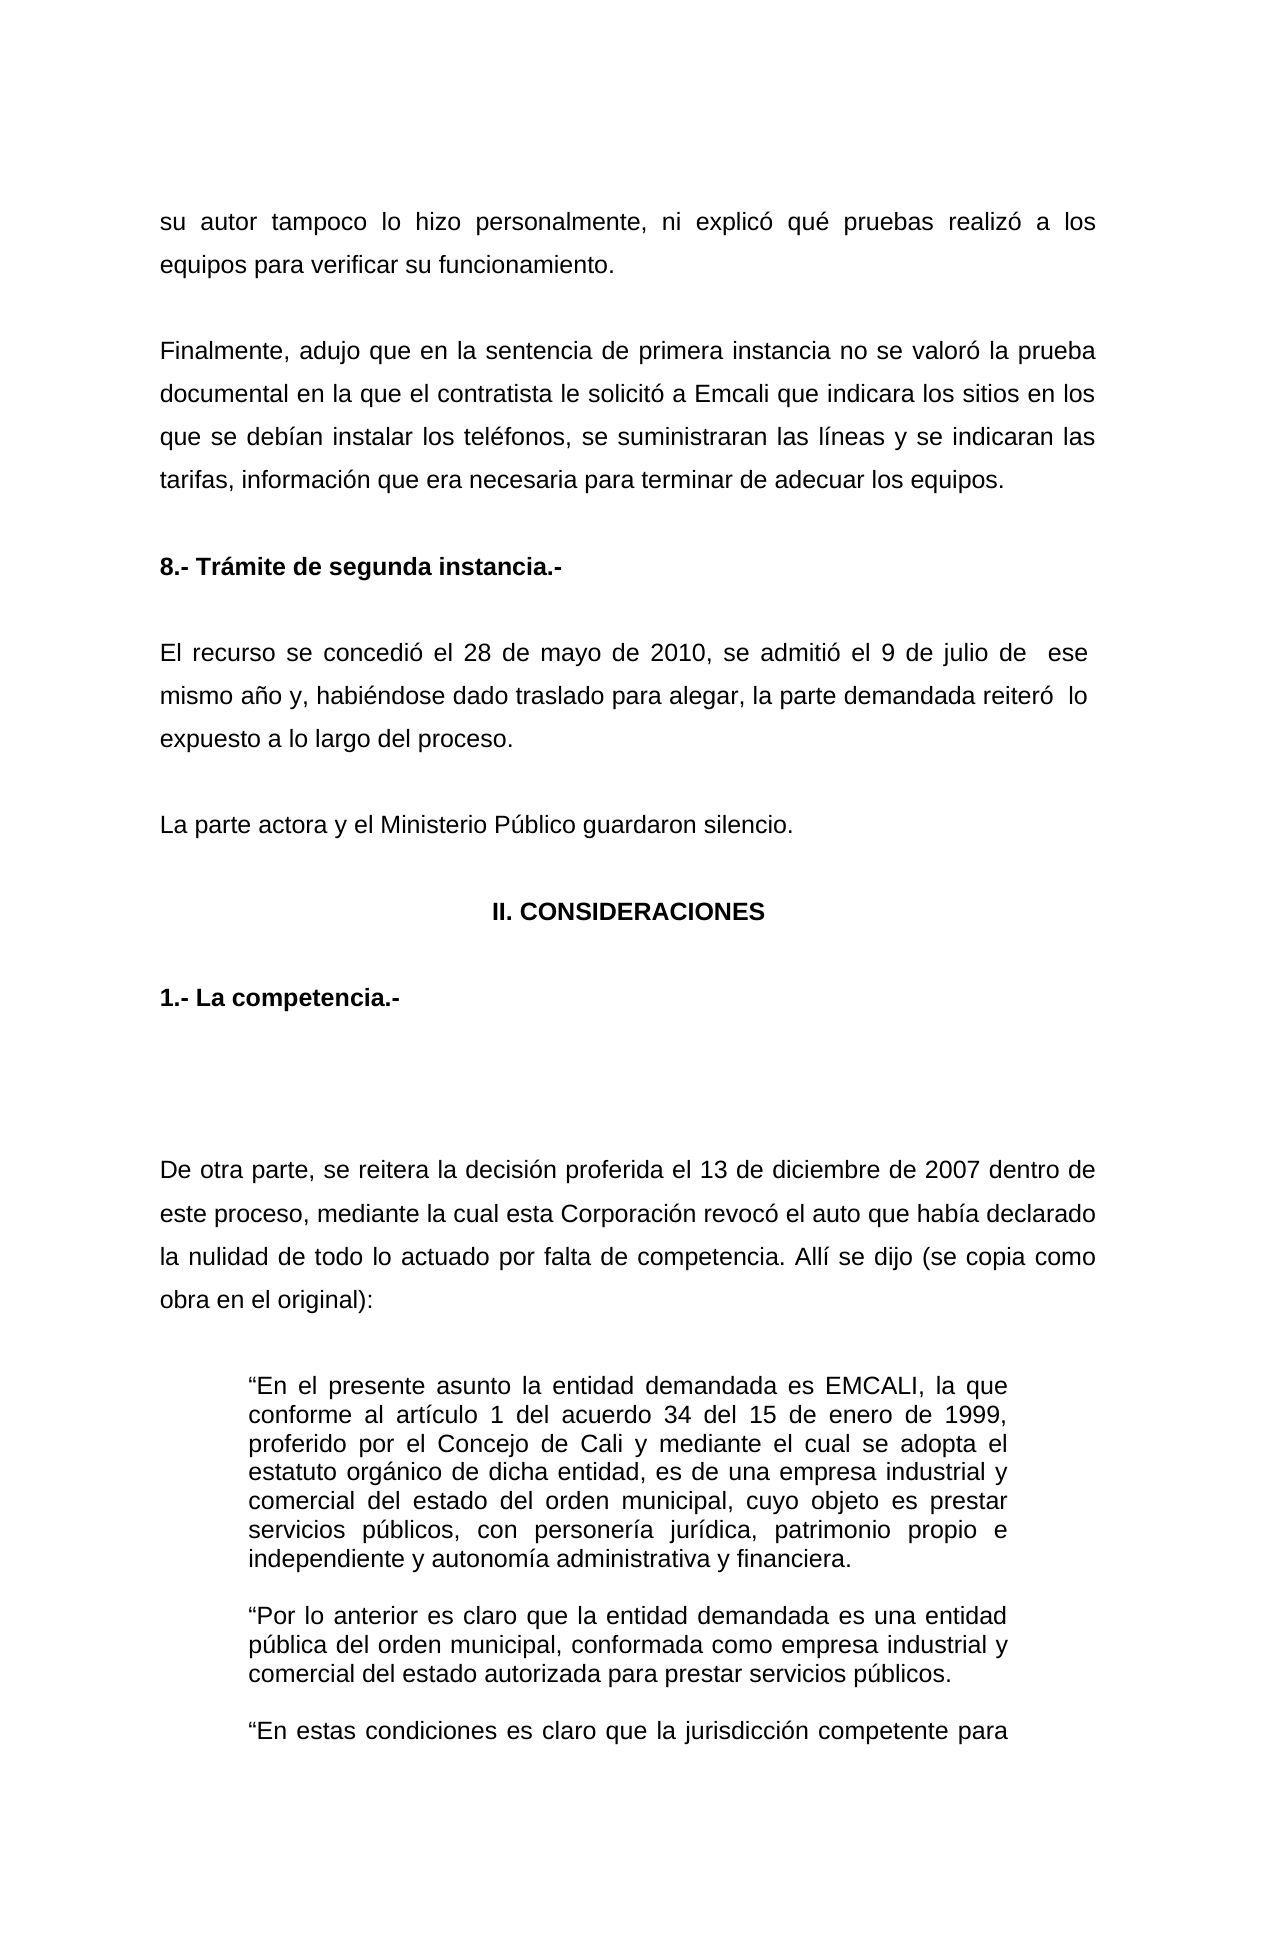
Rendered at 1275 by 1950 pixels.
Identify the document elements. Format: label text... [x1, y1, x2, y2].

text “Por lo anterior es claro que la entidad demandada es una entidad pública del orden municipal, conformada como empresa industrial y comercial del estado autorizada para prestar servicios públicos. [248, 1601, 1009, 1687]
text La parte actora y el Ministerio Público guardaron silencio. [159, 811, 1089, 839]
text Finalmente, adujo que en la sentencia de primera instancia no se valoró la prueba documental en la que el contratista le solicitó a Emcali que indicara los sitios en los que se debían instalar los teléfonos, se suministraran las líneas y se indicaran las tarifas, información que era necesaria para terminar de adecuar los equipos. [159, 336, 1098, 494]
text El recurso se concedió el 28 de mayo de 2010, se admitió el 9 de julio de ese mismo año y, habiéndose dado traslado para alegar, la parte demandada reiteró lo expuesto a lo largo del proceso. [159, 638, 1089, 753]
text 8.- Trámite de segunda instancia.- [159, 552, 1089, 581]
text De otra parte, se reitera la decisión proferida el 13 de diciembre de 2007 dentro de este proceso, mediante la cual esta Corporación revocó el auto que había declarado la nulidad de todo lo actuado por falta de competencia. Allí se dijo (se copia como obra en el original): [159, 1156, 1098, 1314]
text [248, 1716, 1009, 1745]
text 1.- La competencia.- [159, 983, 1098, 1012]
text “En el presente asunto la entidad demandada es EMCALI, la que conforme al artículo 1 del acuerdo 34 del 15 de enero de 1999, proferido por el Concejo de Cali y mediante el cual se adopta el estatuto orgánico de dicha entidad, es de una empresa industrial y comercial del estado del orden municipal, cuyo objeto es prestar servicios públicos, con personería jurídica, patrimonio propio e independiente y autonomía administrativa y financiera. [248, 1371, 1009, 1572]
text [159, 207, 1098, 279]
text II. CONSIDERACIONES [159, 897, 1098, 926]
